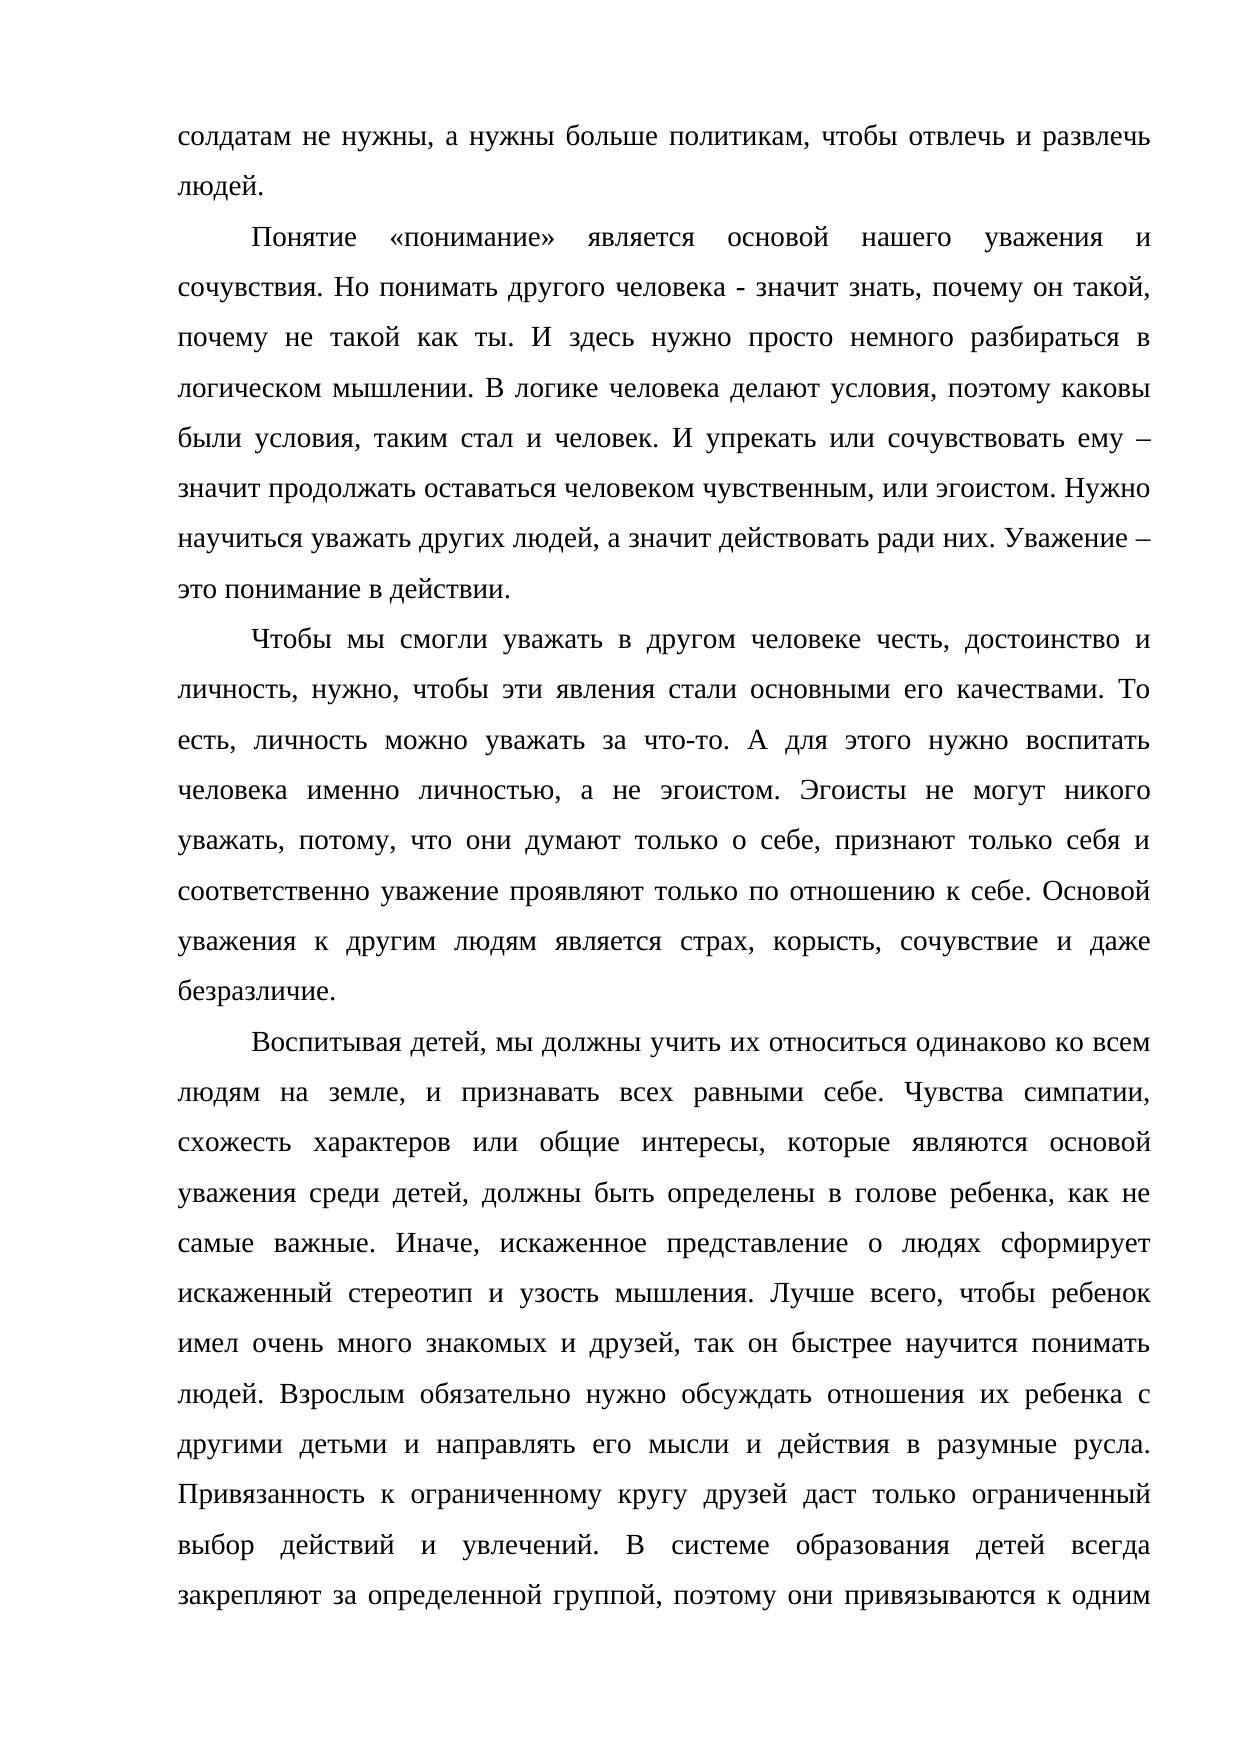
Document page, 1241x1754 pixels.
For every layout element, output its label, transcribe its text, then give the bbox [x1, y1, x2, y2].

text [177, 1024, 1152, 1611]
text Понятие «понимание» является основой нашего уважения и сочувствия. Но понимать другого человека - значит знать, почему он такой, почему не такой как ты. И здесь нужно просто немного разбираться в логическом мышлении. В логике человека делают условия, поэтому каковы были условия, таким стал и человек. И упрекать или сочувствовать ему – значит продолжать оставаться человеком чувственным, или эгоистом. Нужно научиться уважать других людей, а значит действовать ради них. Уважение – это понимание в действии. [177, 219, 1152, 604]
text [177, 118, 1152, 202]
text Чтобы мы смогли уважать в другом человеке честь, достоинство и личность, нужно, чтобы эти явления стали основными его качествами. То есть, личность можно уважать за что-то. А для этого нужно воспитать человека именно личностью, а не эгоистом. Эгоисты не могут никого уважать, потому, что они думают только о себе, признают только себя и соответственно уважение проявляют только по отношению к себе. Основой уважения к другим людям является страх, корысть, сочувствие и даже безразличие. [177, 621, 1152, 1007]
